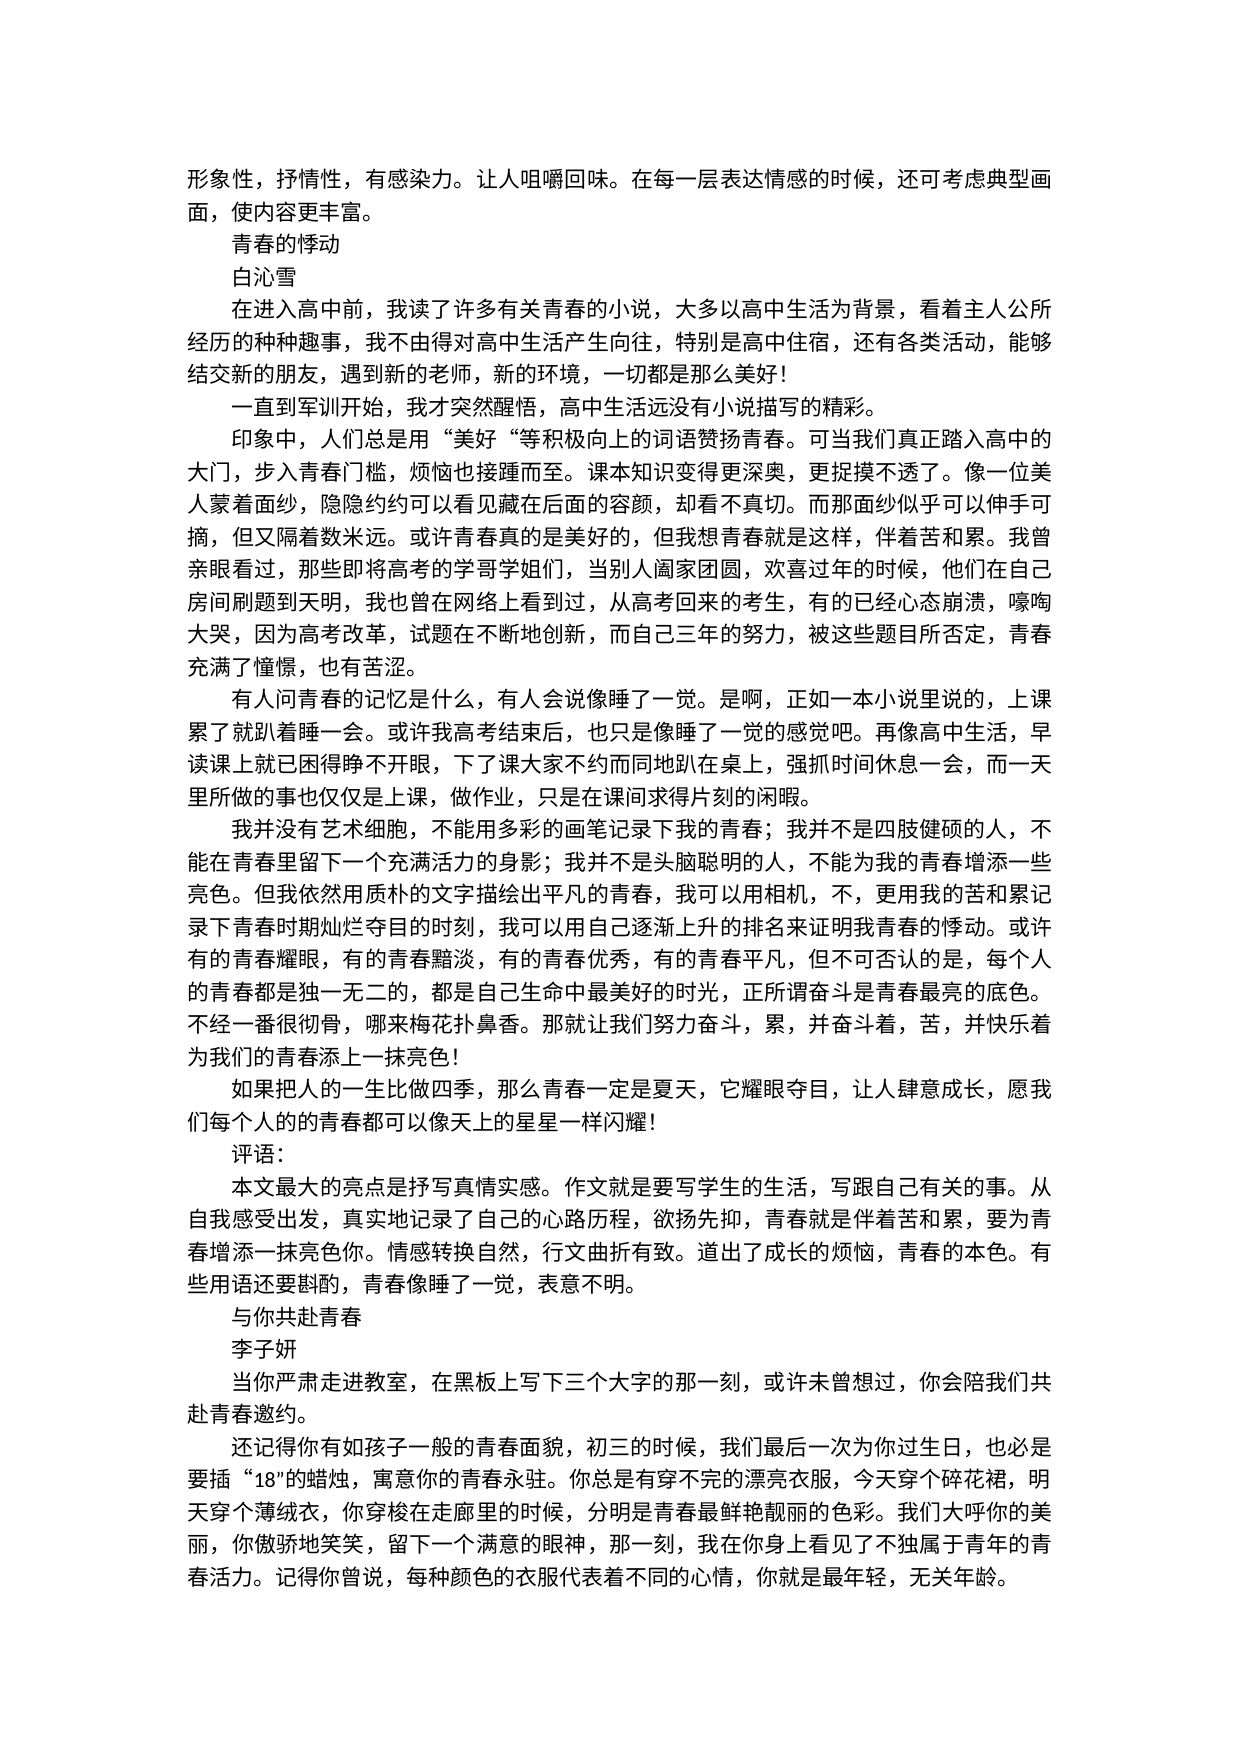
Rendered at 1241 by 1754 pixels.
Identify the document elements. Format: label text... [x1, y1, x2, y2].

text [187, 162, 1053, 227]
text 青春的悸动 [187, 227, 1053, 259]
text 有人问青春的记忆是什么，有人会说像睡了一觉。是啊，正如一本小说里说的，上课累了就趴着睡一会。或许我高考结束后，也只是像睡了一觉的感觉吧。再像高中生活，早读课上就已困得睁不开眼，下了课大家不约而同地趴在桌上，强抓时间休息一会，而一天里所做的事也仅仅是上课，做作业，只是在课间求得片刻的闲暇。 [187, 682, 1053, 812]
text 在进入高中前，我读了许多有关青春的小说，大多以高中生活为背景，看着主人公所经历的种种趣事，我不由得对高中生活产生向往，特别是高中住宿，还有各类活动，能够结交新的朋友，遇到新的老师，新的环境，一切都是那么美好！ [187, 292, 1053, 389]
text 评语： [187, 1137, 1053, 1169]
text 白沁雪 [187, 259, 1053, 292]
text 我并没有艺术细胞，不能用多彩的画笔记录下我的青春；我并不是四肢健硕的人，不能在青春里留下一个充满活力的身影；我并不是头脑聪明的人，不能为我的青春增添一些亮色。但我依然用质朴的文字描绘出平凡的青春，我可以用相机，不，更用我的苦和累记录下青春时期灿烂夺目的时刻，我可以用自己逐渐上升的排名来证明我青春的悸动。或许有的青春耀眼，有的青春黯淡，有的青春优秀，有的青春平凡，但不可否认的是，每个人的青春都是独一无二的，都是自己生命中最美好的时光，正所谓奋斗是青春最亮的底色。不经一番很彻骨，哪来梅花扑鼻香。那就让我们努力奋斗，累，并奋斗着，苦，并快乐着，为我们的青春添上一抹亮色！ [187, 812, 1053, 1072]
text 印象中，人们总是用“美好“等积极向上的词语赞扬青春。可当我们真正踏入高中的大门，步入青春门槛，烦恼也接踵而至。课本知识变得更深奥，更捉摸不透了。像一位美人蒙着面纱，隐隐约约可以看见藏在后面的容颜，却看不真切。而那面纱似乎可以伸手可摘，但又隔着数米远。或许青春真的是美好的，但我想青春就是这样，伴着苦和累。我曾亲眼看过，那些即将高考的学哥学姐们，当别人阖家团圆，欢喜过年的时候，他们在自己房间刷题到天明，我也曾在网络上看到过，从高考回来的考生，有的已经心态崩溃，嚎啕大哭，因为高考改革，试题在不断地创新，而自己三年的努力，被这些题目所否定，青春充满了憧憬，也有苦涩。 [187, 422, 1053, 682]
text 还记得你有如孩子一般的青春面貌，初三的时候，我们最后一次为你过生日，也必是要插“18”的蜡烛，寓意你的青春永驻。你总是有穿不完的漂亮衣服，今天穿个碎花裙，明天穿个薄绒衣，你穿梭在走廊里的时候，分明是青春最鲜艳靓丽的色彩。我们大呼你的美丽，你傲骄地笑笑，留下一个满意的眼神，那一刻，我在你身上看见了不独属于青年的青春活力。记得你曾说，每种颜色的衣服代表着不同的心情，你就是最年轻，无关年龄。 [187, 1429, 1053, 1592]
text 与你共赴青春 [187, 1299, 1053, 1332]
text 本文最大的亮点是抒写真情实感。作文就是要写学生的生活，写跟自己有关的事。从自我感受出发，真实地记录了自己的心路历程，欲扬先抑，青春就是伴着苦和累，要为青春增添一抹亮色你。情感转换自然，行文曲折有致。道出了成长的烦恼，青春的本色。有些用语还要斟酌，青春像睡了一觉，表意不明。 [187, 1169, 1053, 1299]
text 一直到军训开始，我才突然醒悟，高中生活远没有小说描写的精彩。 [187, 389, 1053, 422]
text 如果把人的一生比做四季，那么青春一定是夏天，它耀眼夺目，让人肆意成长，愿我们每个人的的青春都可以像天上的星星一样闪耀！ [187, 1072, 1053, 1137]
text 当你严肃走进教室，在黑板上写下三个大字的那一刻，或许未曾想过，你会陪我们共赴青春邀约。 [187, 1364, 1053, 1429]
text 李子妍 [187, 1332, 1053, 1364]
